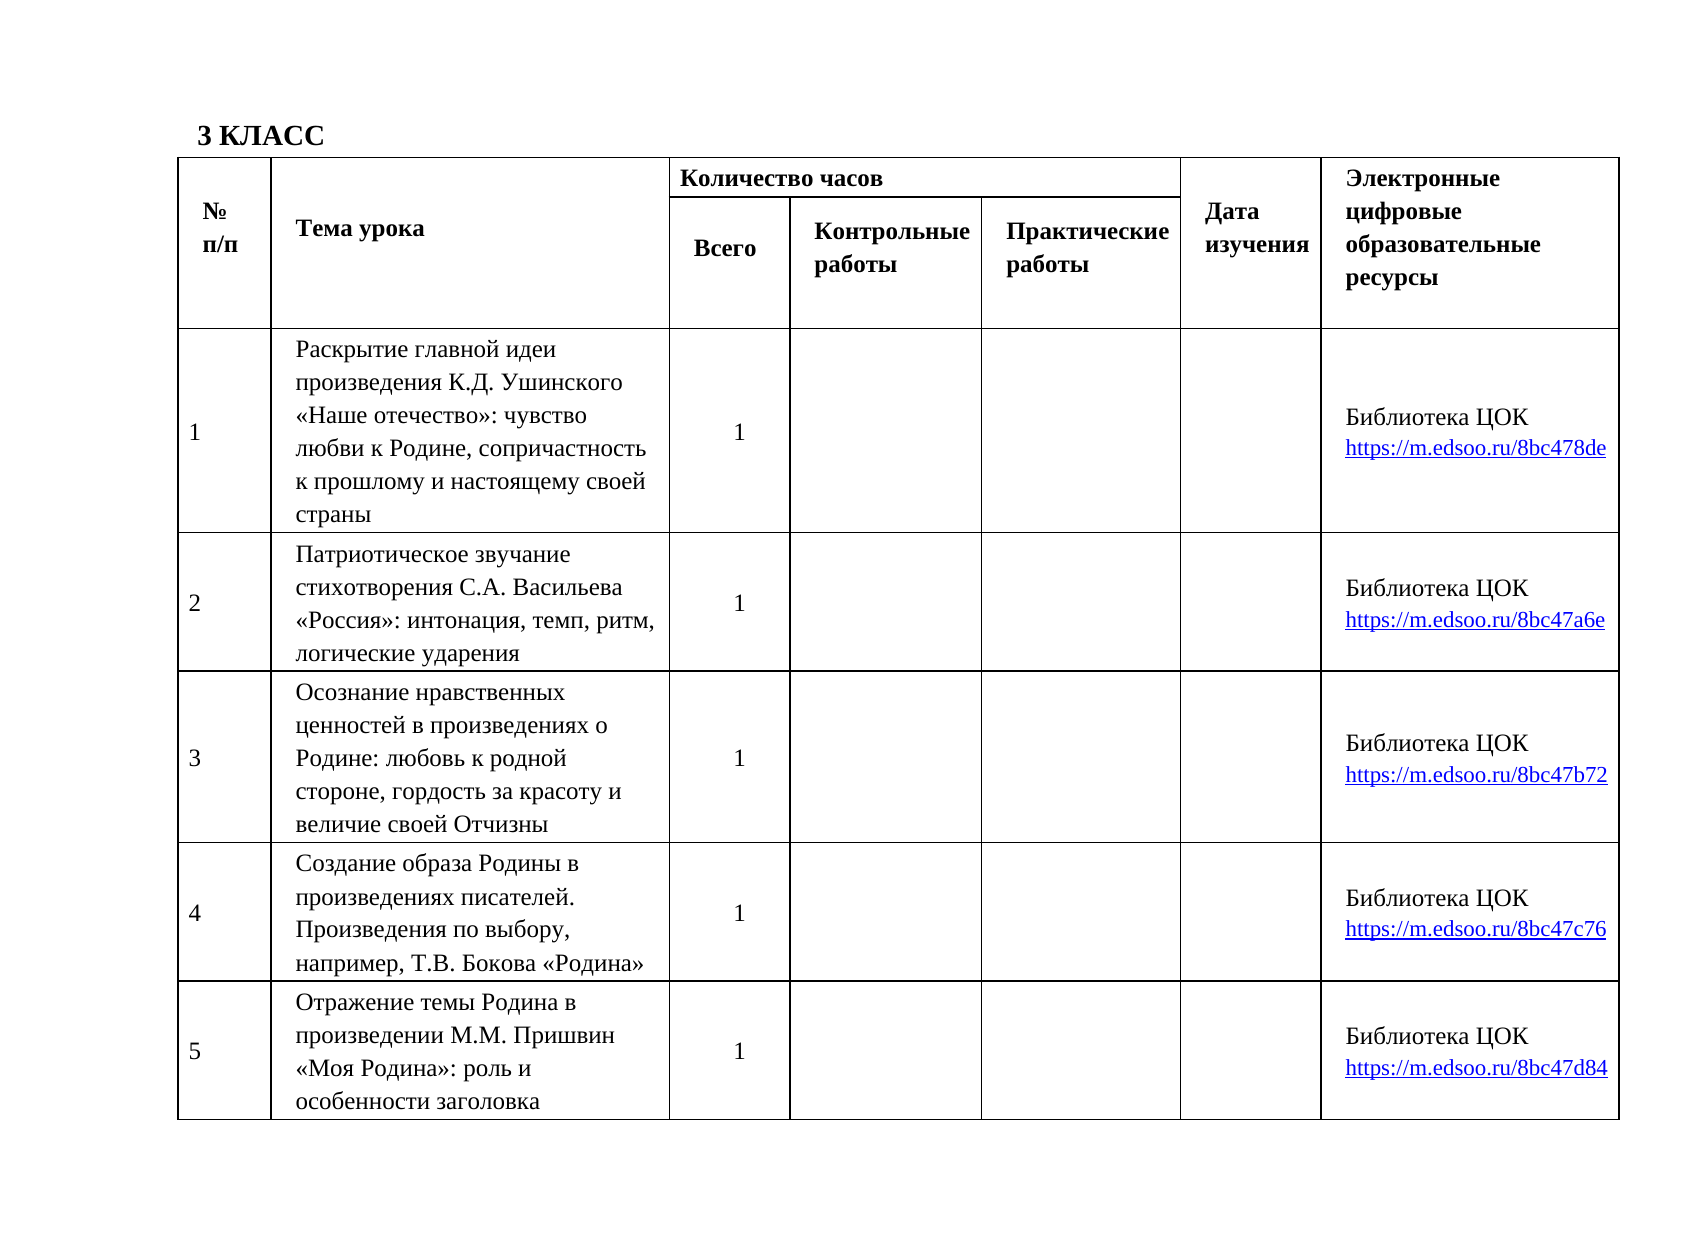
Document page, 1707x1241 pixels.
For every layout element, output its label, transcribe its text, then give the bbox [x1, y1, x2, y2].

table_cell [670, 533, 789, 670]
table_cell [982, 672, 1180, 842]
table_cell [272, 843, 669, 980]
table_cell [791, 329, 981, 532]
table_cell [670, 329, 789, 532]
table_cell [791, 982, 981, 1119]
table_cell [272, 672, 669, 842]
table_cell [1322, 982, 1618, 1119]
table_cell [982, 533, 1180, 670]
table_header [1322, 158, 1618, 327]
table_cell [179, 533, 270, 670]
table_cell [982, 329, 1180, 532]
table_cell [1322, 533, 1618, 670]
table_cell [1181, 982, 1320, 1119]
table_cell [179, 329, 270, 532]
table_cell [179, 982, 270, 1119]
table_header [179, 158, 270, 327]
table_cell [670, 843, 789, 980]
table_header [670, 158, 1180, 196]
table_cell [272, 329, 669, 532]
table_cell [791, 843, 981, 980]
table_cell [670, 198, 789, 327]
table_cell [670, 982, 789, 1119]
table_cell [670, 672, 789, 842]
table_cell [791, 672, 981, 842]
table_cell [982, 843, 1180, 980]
text 3 КЛАСС [190, 118, 1618, 152]
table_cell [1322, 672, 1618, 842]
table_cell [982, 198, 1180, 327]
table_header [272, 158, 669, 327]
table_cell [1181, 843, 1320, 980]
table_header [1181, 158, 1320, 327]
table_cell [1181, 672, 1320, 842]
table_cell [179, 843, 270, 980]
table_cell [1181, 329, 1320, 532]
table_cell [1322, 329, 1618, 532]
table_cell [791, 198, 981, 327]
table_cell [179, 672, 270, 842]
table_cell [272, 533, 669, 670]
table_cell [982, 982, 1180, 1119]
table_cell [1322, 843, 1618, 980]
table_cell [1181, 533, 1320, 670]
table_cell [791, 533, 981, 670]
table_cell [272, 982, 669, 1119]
